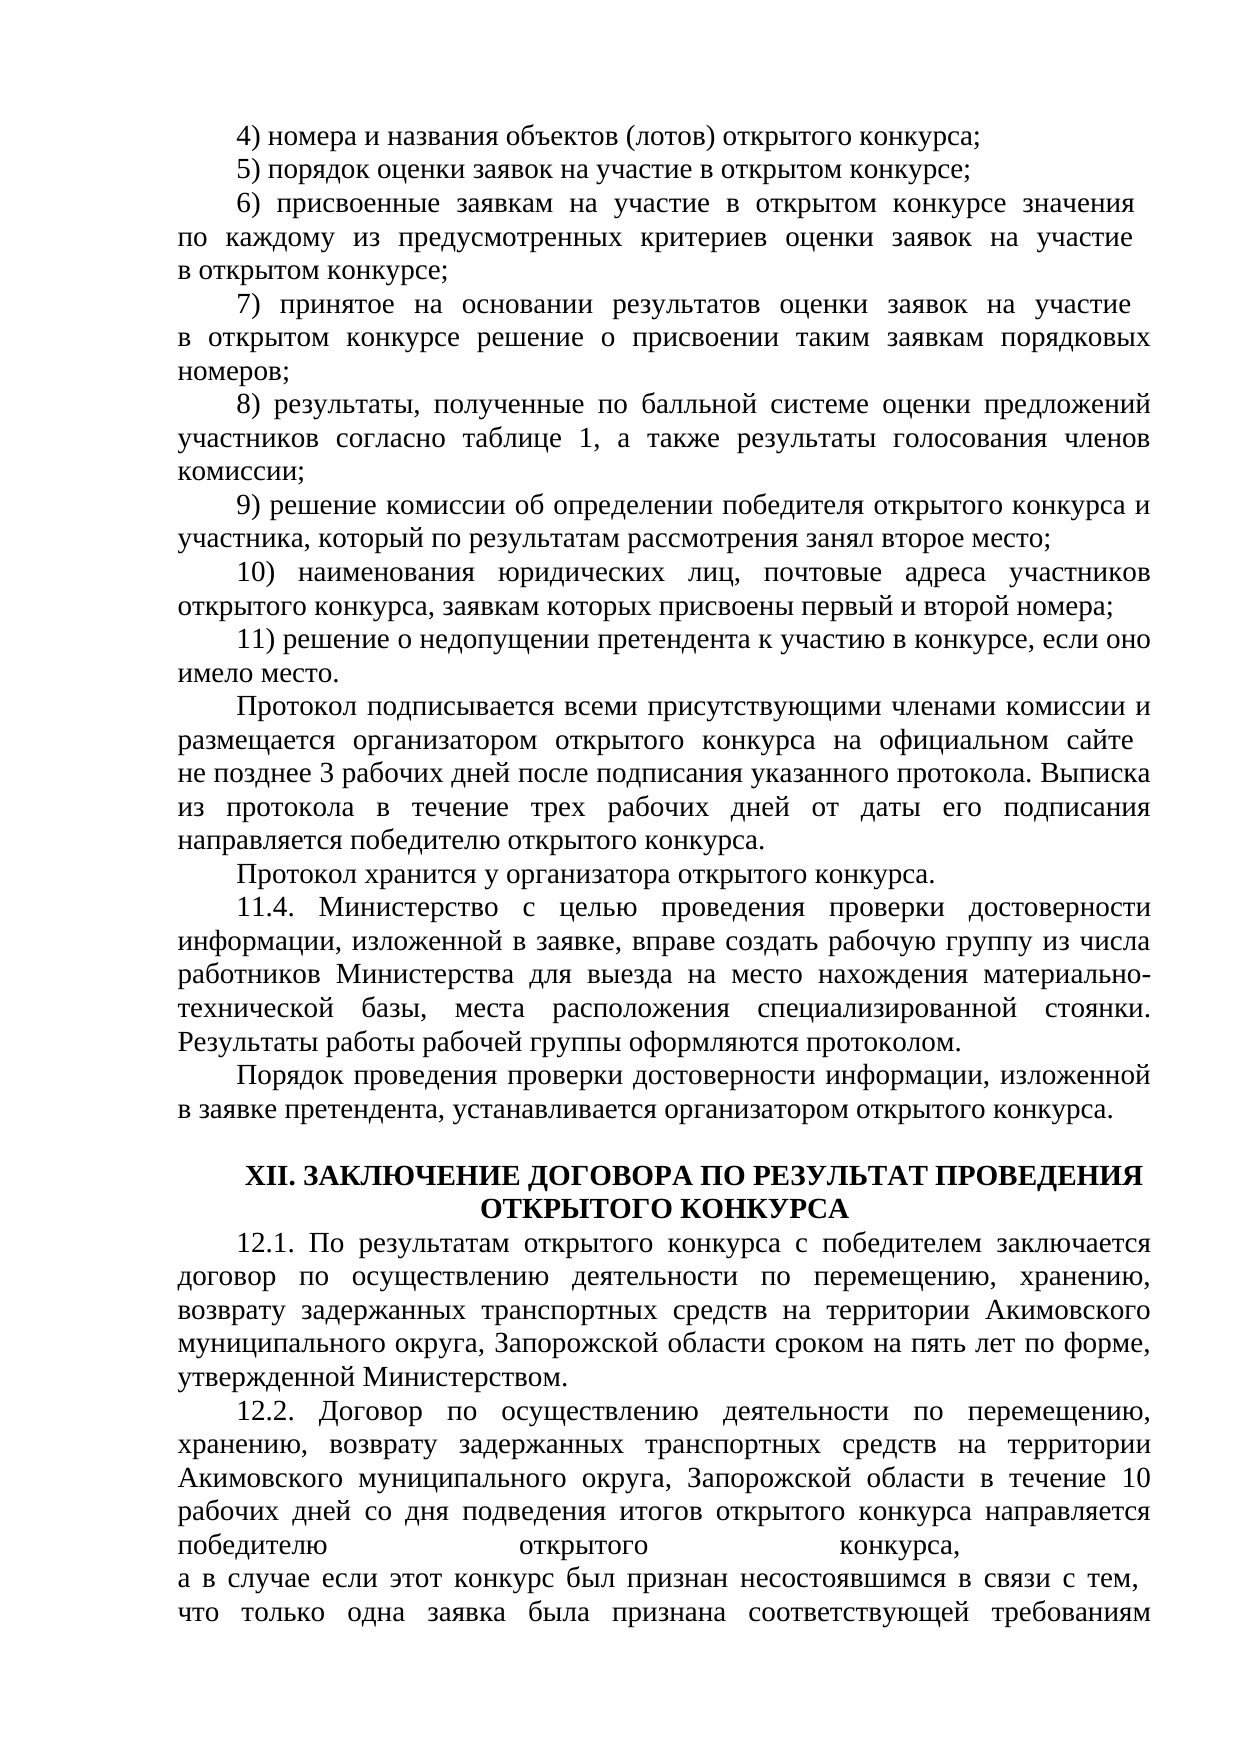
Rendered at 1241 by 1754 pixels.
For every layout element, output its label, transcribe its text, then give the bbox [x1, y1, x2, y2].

text 9) решение комиссии об определении победителя открытого конкурса и участника, который по результатам рассмотрения занял второе место; [177, 487, 1152, 554]
text Протокол хранится у организатора открытого конкурса. [177, 856, 1152, 889]
text 11.4. Министерство с целью проведения проверки достоверности информации, изложенной в заявке, вправе создать рабочую группу из числа работников Министерства для выезда на место нахождения материально-технической базы, места расположения специализированной стоянки. Результаты работы рабочей группы оформляются протоколом. [177, 889, 1152, 1057]
text 10) наименования юридических лиц, почтовые адреса участников открытого конкурса, заявкам которых присвоены первый и второй номера; [177, 554, 1152, 621]
text 8) результаты, полученные по балльной системе оценки предложений участников согласно таблице 1, а также результаты голосования членов комиссии; [177, 386, 1152, 487]
text 11) решение о недопущении претендента к участию в конкурсе, если оно имело место. [177, 621, 1152, 688]
text 4) номера и названия объектов (лотов) открытого конкурса; [177, 118, 1152, 152]
text 5) порядок оценки заявок на участие в открытом конкурсе; [177, 152, 1152, 185]
text 7) принятое на основании результатов оценки заявок на участие в открытом конкурсе решение о присвоении таким заявкам порядковых номеров; [177, 286, 1152, 386]
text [177, 1393, 1152, 1627]
text Протокол подписывается всеми присутствующими членами комиссии и размещается организатором открытого конкурса на официальном сайте не позднее 3 рабочих дней после подписания указанного протокола. Выписка из протокола в течение трех рабочих дней от даты его подписания направляется победителю открытого конкурса. [177, 688, 1152, 856]
text Порядок проведения проверки достоверности информации, изложенной в заявке претендента, устанавливается организатором открытого конкурса. [177, 1057, 1152, 1124]
text 6) присвоенные заявкам на участие в открытом конкурсе значения по каждому из предусмотренных критериев оценки заявок на участие в открытом конкурсе; [177, 185, 1152, 286]
text XII. ЗАКЛЮЧЕНИЕ ДОГОВОРА ПО РЕЗУЛЬТАТ ПРОВЕДЕНИЯ ОТКРЫТОГО КОНКУРСА [177, 1158, 1152, 1225]
text 12.1. По результатам открытого конкурса с победителем заключается договор по осуществлению деятельности по перемещению, хранению, возврату задержанных транспортных средств на территории Акимовского муниципального округа, Запорожской области сроком на пять лет по форме, утвержденной Министерством. [177, 1225, 1152, 1393]
